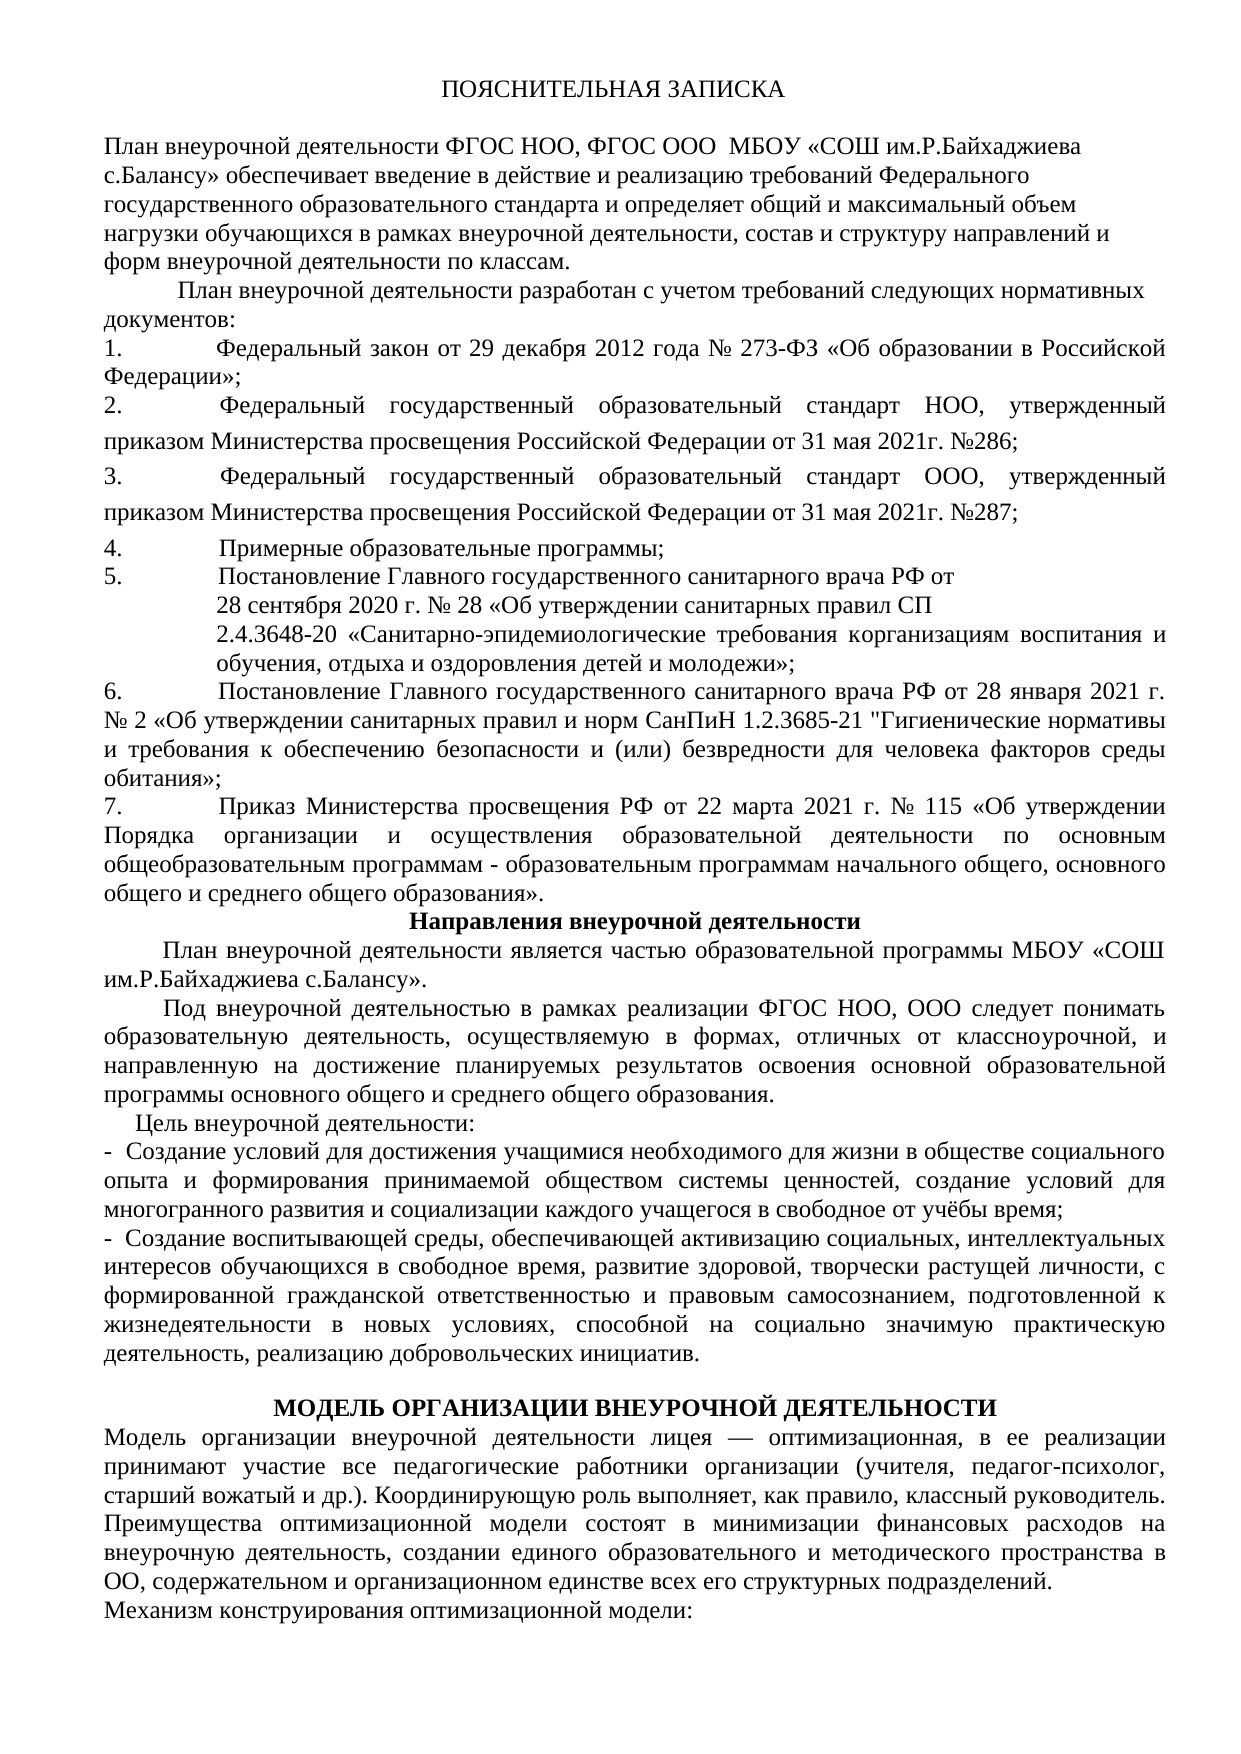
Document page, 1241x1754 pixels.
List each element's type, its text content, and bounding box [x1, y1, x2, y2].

text Цель внеурочной деятельности: [103, 1108, 1167, 1136]
text План внеурочной деятельности разработан с учетом требований следующих нормативных документов: [103, 275, 1167, 333]
text Механизм конструирования оптимизационной модели: [103, 1595, 1167, 1623]
list Примерные образовательные программы; [103, 533, 1167, 561]
text Модель организации внеурочной деятельности лицея — оптимизационная, в ее реализации принимают участие все педагогические работники организации (учителя, педагог-психолог, старший вожатый и др.). Координирующую роль выполняет, как правило, классный руководитель. Преимущества оптимизационной модели состоят в минимизации финансовых расходов на внеурочную деятельность, создании единого образовательного и методического пространства в ОО, содержательном и организационном единстве всех его структурных подразделений. [103, 1422, 1167, 1595]
text План внеурочной деятельности ФГОС НОО, ФГОС ООО МБОУ «СОШ им.Р.Байхаджиева с.Балансу» обеспечивает введение в действие и реализацию требований Федерального государственного образовательного стандарта и определяет общий и максимальный объем нагрузки обучающихся в рамках внеурочной деятельности, состав и структуру направлений и форм внеурочной деятельности по классам. [103, 131, 1167, 275]
text МОДЕЛЬ ОРГАНИЗАЦИИ ВНЕУРОЧНОЙ ДЕЯТЕЛЬНОСТИ [103, 1393, 1167, 1422]
text 28 сентября 2020 г. № 28 «Об утверждении санитарных правил СП [216, 590, 1167, 619]
list Создание условий для достижения учащимися необходимого для жизни в обществе социального опыта и формирования принимаемой обществом системы ценностей, создание условий для многогранного развития и социализации каждого учащегося в свободное от учёбы время; [103, 1136, 1167, 1223]
text Под внеурочной деятельностью в рамках реализации ФГОС НОО, ООО следует понимать образовательную деятельность, осуществляемую в формах, отличных от классноурочной, и направленную на достижение планируемых результатов освоения основной образовательной программы основного общего и среднего общего образования. [103, 993, 1167, 1108]
list Федеральный государственный образовательный стандарт НОО, утвержденный приказом Министерства просвещения Российской Федерации от 31 мая 2021г. №286; [103, 390, 1167, 454]
list Федеральный государственный образовательный стандарт ООО, утвержденный приказом Министерства просвещения Российской Федерации от 31 мая 2021г. №287; [103, 461, 1167, 526]
list Постановление Главного государственного санитарного врача РФ от [103, 561, 1167, 590]
text ПОЯСНИТЕЛЬНАЯ ЗАПИСКА [103, 74, 1167, 103]
text 2.4.3648-20 «Санитарно-эпидемиологические требования корганизациям воспитания и обучения, отдыха и оздоровления детей и молодежи»; [216, 619, 1167, 676]
list Приказ Министерства просвещения РФ от 22 марта 2021 г. № 115 «Об утверждении Порядка организации и осуществления образовательной деятельности по основным общеобразовательным программам - образовательным программам начального общего, основного общего и среднего общего образования». [103, 791, 1167, 906]
text План внеурочной деятельности является частью образовательной программы МБОУ «СОШ им.Р.Байхаджиева с.Балансу». [103, 935, 1167, 993]
list Федеральный закон от 29 декабря 2012 года № 273-ФЗ «Об образовании в Российской Федерации»; [103, 333, 1167, 390]
list Создание воспитывающей среды, обеспечивающей активизацию социальных, интеллектуальных интересов обучающихся в свободное время, развитие здоровой, творчески растущей личности, с формированной гражданской ответственностью и правовым самосознанием, подготовленной к жизнедеятельности в новых условиях, способной на социально значимую практическую деятельность, реализацию добровольческих инициатив. [103, 1223, 1167, 1366]
text Направления внеурочной деятельности [103, 906, 1167, 935]
list Постановление Главного государственного санитарного врача РФ от 28 января 2021 г. № 2 «Об утверждении санитарных правил и норм СанПиН 1.2.3685-21 "Гигиенические нормативы и требования к обеспечению безопасности и (или) безвредности для человека факторов среды обитания»; [103, 676, 1167, 791]
